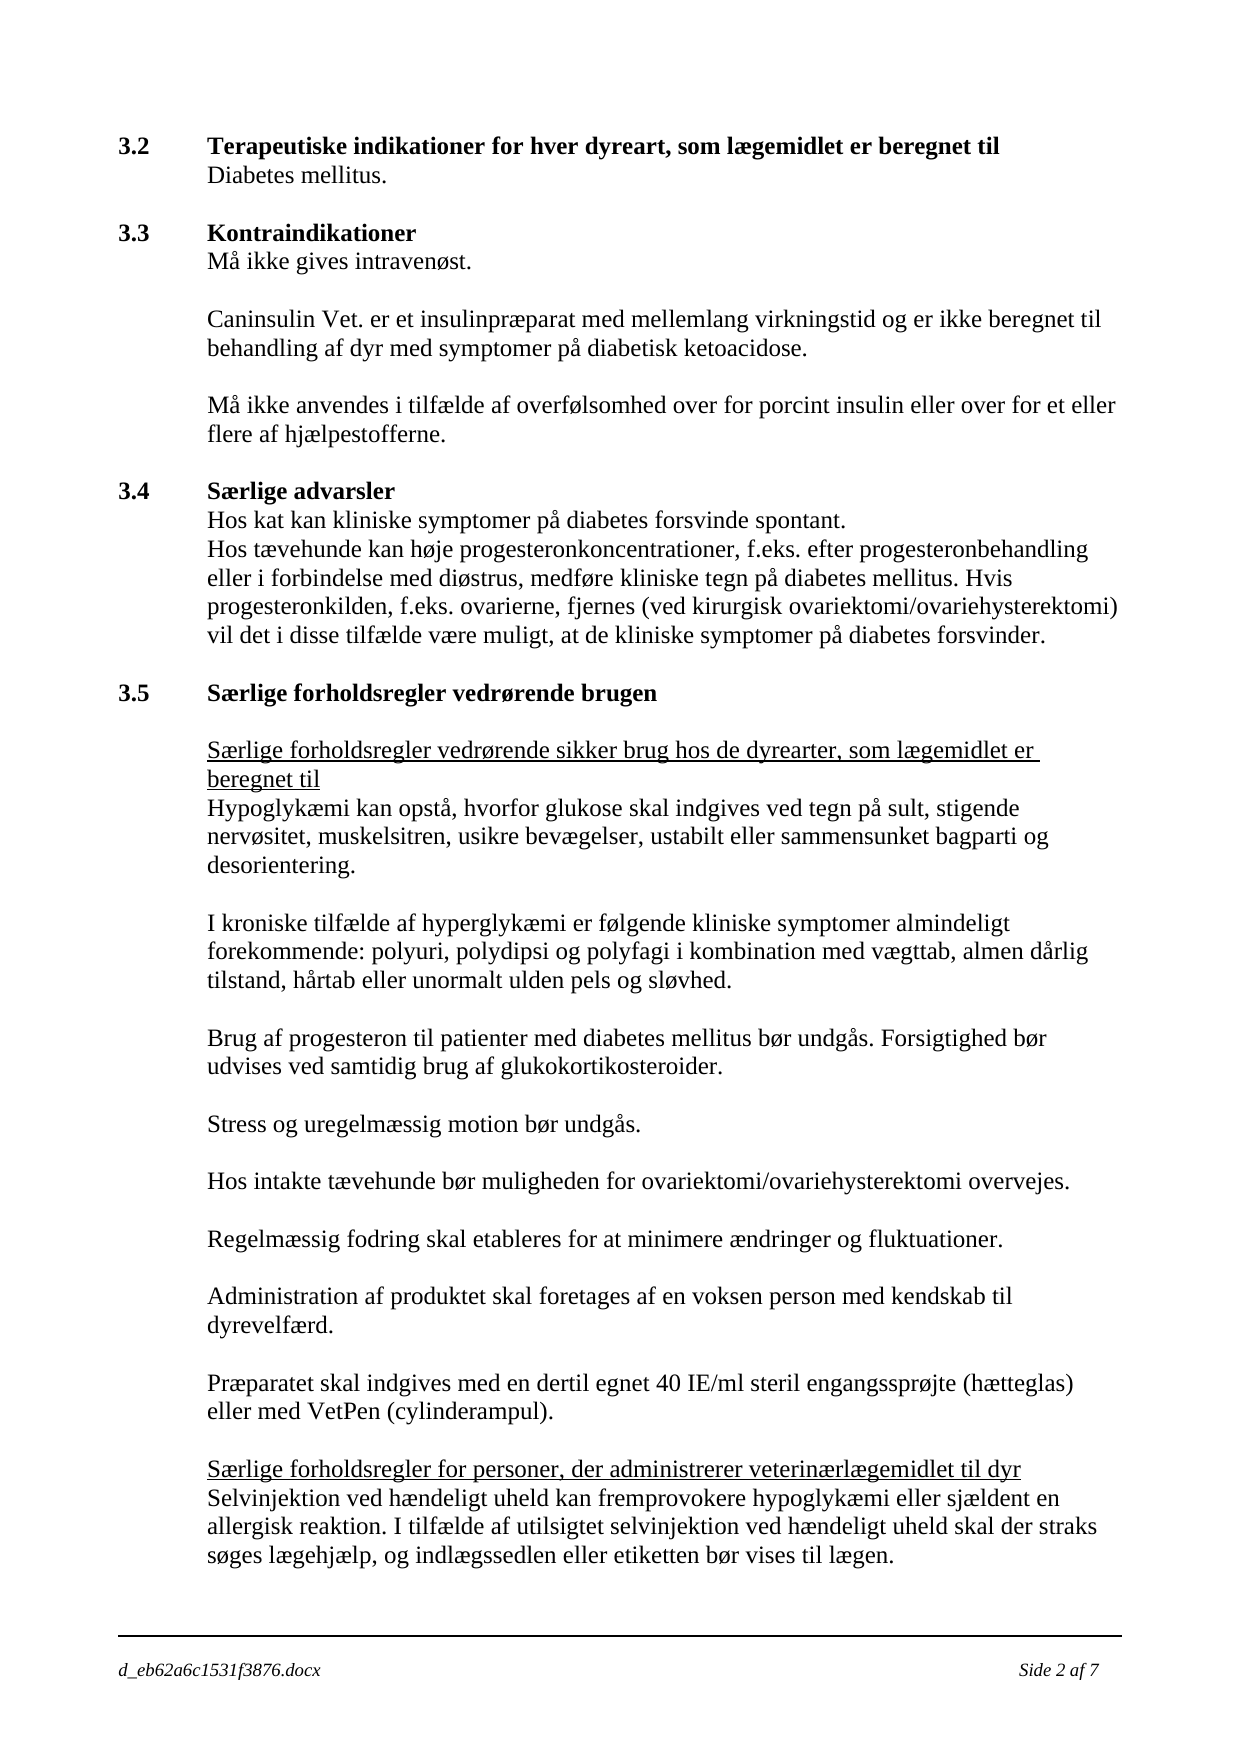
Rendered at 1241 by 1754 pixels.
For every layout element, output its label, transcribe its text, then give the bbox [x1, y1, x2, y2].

text Må ikke anvendes i tilfælde af overfølsomhed over for porcint insulin eller over for et eller flere af hjælpestofferne. [207, 390, 1122, 448]
text Regelmæssig fodring skal etableres for at minimere ændringer og fluktuationer. [207, 1224, 1122, 1253]
text Hos kat kan kliniske symptomer på diabetes forsvinde spontant. [207, 505, 1122, 534]
text Stress og uregelmæssig motion bør undgås. [207, 1109, 1122, 1138]
text Særlige forholdsregler for personer, der administrerer veterinærlægemidlet til dyr [207, 1454, 1122, 1483]
text 3.2 Terapeutiske indikationer for hver dyreart, som lægemidlet er beregnet til [118, 131, 1122, 160]
text Hos intakte tævehunde bør muligheden for ovariektomi/ovariehysterektomi overvejes. [207, 1166, 1122, 1195]
text I kroniske tilfælde af hyperglykæmi er følgende kliniske symptomer almindeligt forekommende: polyuri, polydipsi og polyfagi i kombination med vægttab, almen dårlig tilstand, hårtab eller unormalt ulden pels og sløvhed. [207, 908, 1122, 994]
text Diabetes mellitus. [207, 160, 1122, 189]
text 3.4 Særlige advarsler [118, 476, 1122, 505]
text Må ikke gives intravenøst. [207, 246, 1122, 275]
text Administration af produktet skal foretages af en voksen person med kendskab til dyrevelfærd. [207, 1281, 1122, 1339]
text Præparatet skal indgives med en dertil egnet 40 IE/ml steril engangssprøjte (hætteglas) eller med VetPen (cylinderampul). [207, 1368, 1122, 1425]
text Hos tævehunde kan høje progesteronkoncentrationer, f.eks. efter progesteronbehandling eller i forbindelse med diøstrus, medføre kliniske tegn på diabetes mellitus. Hvis progesteronkilden, f.eks. ovarierne, fjernes (ved kirurgisk ovariektomi/ovariehysterektomi) vil det i disse tilfælde være muligt, at de kliniske symptomer på diabetes forsvinder. [207, 534, 1122, 649]
text Brug af progesteron til patienter med diabetes mellitus bør undgås. Forsigtighed bør udvises ved samtidig brug af glukokortikosteroider. [207, 1023, 1122, 1080]
text 3.5 Særlige forholdsregler vedrørende brugen [118, 678, 1122, 706]
text Selvinjektion ved hændeligt uheld kan fremprovokere hypoglykæmi eller sjældent en allergisk reaktion. I tilfælde af utilsigtet selvinjektion ved hændeligt uheld skal der straks søges lægehjælp, og indlægssedlen eller etiketten bør vises til lægen. [207, 1483, 1122, 1569]
text Caninsulin Vet. er et insulinpræparat med mellemlang virkningstid og er ikke beregnet til behandling af dyr med symptomer på diabetisk ketoacidose. [148, 304, 1122, 361]
text Særlige forholdsregler vedrørende sikker brug hos de dyrearter, som lægemidlet er beregnet til [207, 735, 1122, 793]
text Hypoglykæmi kan opstå, hvorfor glukose skal indgives ved tegn på sult, stigende nervøsitet, muskelsitren, usikre bevægelser, ustabilt eller sammensunket bagparti og desorientering. [207, 793, 1122, 879]
text 3.3 Kontraindikationer [118, 218, 1122, 246]
